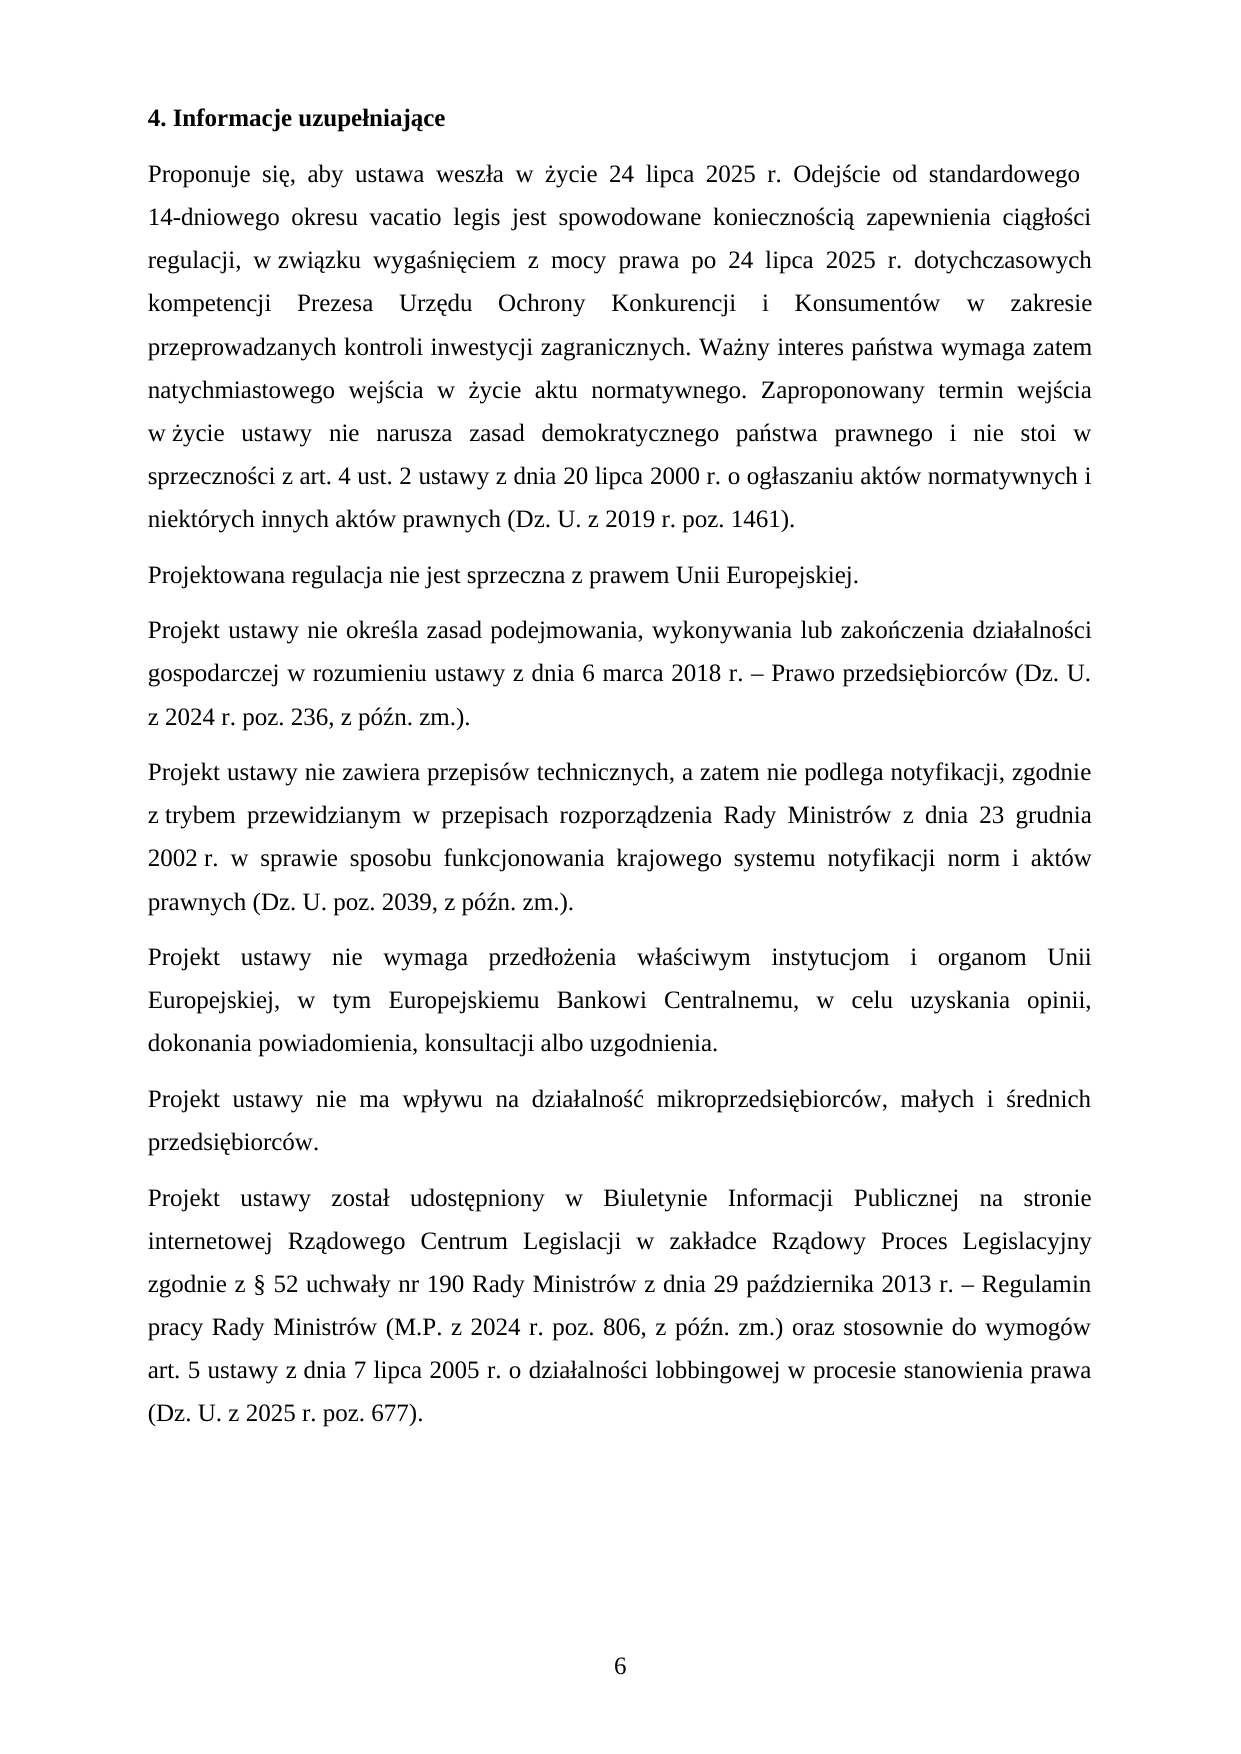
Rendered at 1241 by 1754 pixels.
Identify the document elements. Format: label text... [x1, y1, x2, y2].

text 4. Informacje uzupełniające [148, 103, 1093, 132]
text Projekt ustawy został udostępniony w Biuletynie Informacji Publicznej na stronie internetowej Rządowego Centrum Legislacji w zakładce Rządowy Proces Legislacyjny zgodnie z § 52 uchwały nr 190 Rady Ministrów z dnia 29 października 2013 r. – Regulamin pracy Rady Ministrów (M.P. z 2024 r. poz. 806, z późn. zm.) oraz stosownie do wymogów art. 5 ustawy z dnia 7 lipca 2005 r. o działalności lobbingowej w procesie stanowienia prawa (Dz. U. z 2025 r. poz. 677). [148, 1183, 1093, 1427]
text Projekt ustawy nie ma wpływu na działalność mikroprzedsiębiorców, małych i średnich przedsiębiorców. [148, 1084, 1093, 1156]
text Projektowana regulacja nie jest sprzeczna z prawem Unii Europejskiej. [148, 560, 1093, 588]
text Projekt ustawy nie określa zasad podejmowania, wykonywania lub zakończenia działalności gospodarczej w rozumieniu ustawy z dnia 6 marca 2018 r. – Prawo przedsiębiorców (Dz. U. z 2024 r. poz. 236, z późn. zm.). [148, 615, 1093, 730]
text Projekt ustawy nie zawiera przepisów technicznych, a zatem nie podlega notyfikacji, zgodnie z trybem przewidzianym w przepisach rozporządzenia Rady Ministrów z dnia 23 grudnia 2002 r. w sprawie sposobu funkcjonowania krajowego systemu notyfikacji norm i aktów prawnych (Dz. U. poz. 2039, z późn. zm.). [148, 757, 1093, 915]
text Projekt ustawy nie wymaga przedłożenia właściwym instytucjom i organom Unii Europejskiej, w tym Europejskiemu Bankowi Centralnemu, w celu uzyskania opinii, dokonania powiadomienia, konsultacji albo uzgodnienia. [148, 942, 1093, 1057]
text Proponuje się, aby ustawa weszła w życie 24 lipca 2025 r. Odejście od standardowego 14-dniowego okresu vacatio legis jest spowodowane koniecznością zapewnienia ciągłości regulacji, w związku wygaśnięciem z mocy prawa po 24 lipca 2025 r. dotychczasowych kompetencji Prezesa Urzędu Ochrony Konkurencji i Konsumentów w zakresie przeprowadzanych kontroli inwestycji zagranicznych. Ważny interes państwa wymaga zatem natychmiastowego wejścia w życie aktu normatywnego. Zaproponowany termin wejścia w życie ustawy nie narusza zasad demokratycznego państwa prawnego i nie stoi w sprzeczności z art. 4 ust. 2 ustawy z dnia 20 lipca 2000 r. o ogłaszaniu aktów normatywnych i niektórych innych aktów prawnych (Dz. U. z 2019 r. poz. 1461). [148, 159, 1093, 533]
